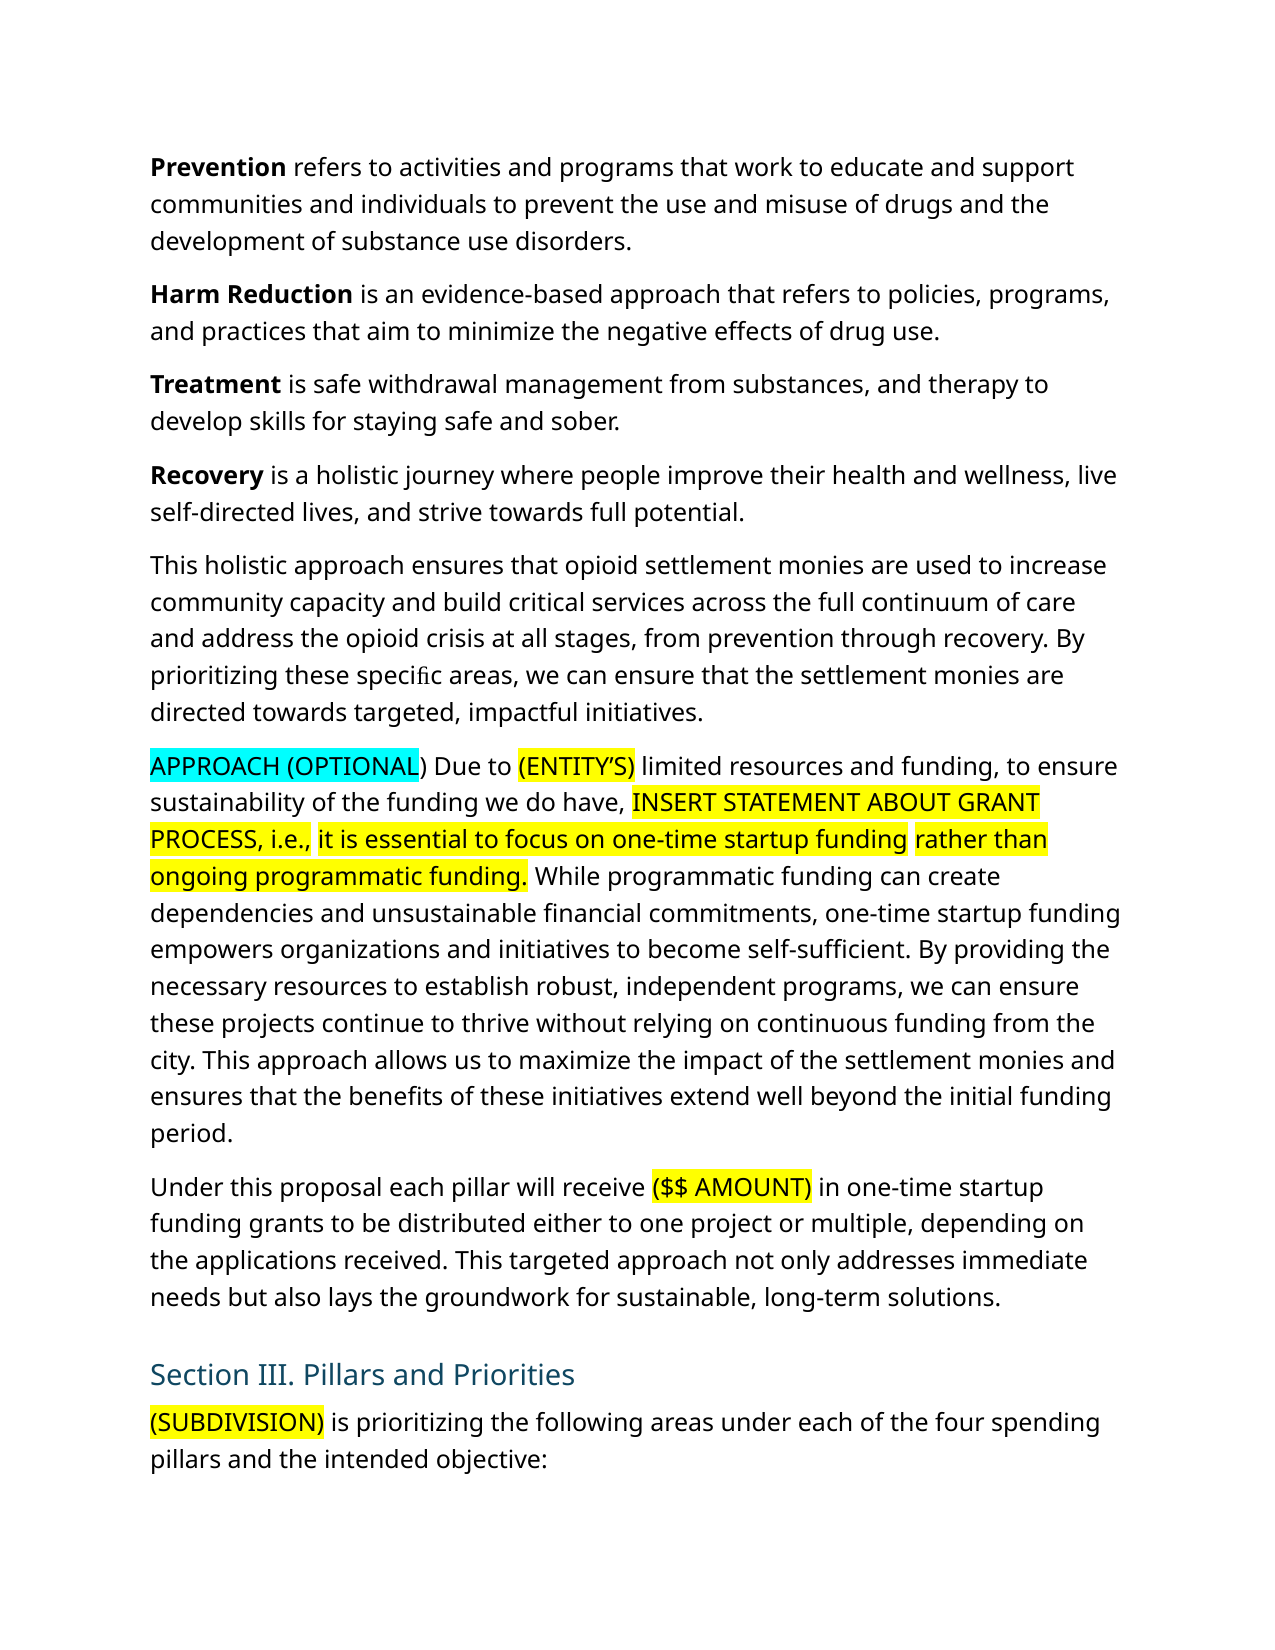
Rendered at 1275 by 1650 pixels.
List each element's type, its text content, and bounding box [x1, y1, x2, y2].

text Harm Reduction is an evidence-based approach that refers to policies, programs, and practices that aim to minimize the negative effects of drug use. [150, 277, 1125, 348]
text Treatment is safe withdrawal management from substances, and therapy to develop skills for staying safe and sober. [150, 367, 1125, 438]
text Prevention refers to activities and programs that work to educate and support communities and individuals to prevent the use and misuse of drugs and the development of substance use disorders. [150, 150, 1125, 258]
text Under this proposal each pillar will receive ($$ AMOUNT) in one-time startup funding grants to be distributed either to one project or multiple, depending on the applications received. This targeted approach not only addresses immediate needs but also lays the groundwork for sustainable, long-term solutions. [150, 1169, 1125, 1314]
text APPROACH (OPTIONAL) Due to (ENTITY’S) limited resources and funding, to ensure sustainability of the funding we do have, INSERT STATEMENT ABOUT GRANT PROCESS, i.e., it is essential to focus on one-time startup funding rather than ongoing programmatic funding. While programmatic funding can create dependencies and unsustainable financial commitments, one-time startup funding empowers organizations and initiatives to become self-sufficient. By providing the necessary resources to establish robust, independent programs, we can ensure these projects continue to thrive without relying on continuous funding from the city. This approach allows us to maximize the impact of the settlement monies and ensures that the benefits of these initiatives extend well beyond the initial funding period. [150, 748, 1125, 1150]
text This holistic approach ensures that opioid settlement monies are used to increase community capacity and build critical services across the full continuum of care and address the opioid crisis at all stages, from prevention through recovery. By prioritizing these speciﬁc areas, we can ensure that the settlement monies are directed towards targeted, impactful initiatives. [150, 548, 1125, 729]
subtitle Section III. Pillars and Priorities [150, 1354, 1125, 1393]
text (SUBDIVISION) is prioritizing the following areas under each of the four spending pillars and the intended objective: [150, 1405, 1125, 1476]
text Recovery is a holistic journey where people improve their health and wellness, live self-directed lives, and strive towards full potential. [150, 457, 1125, 528]
